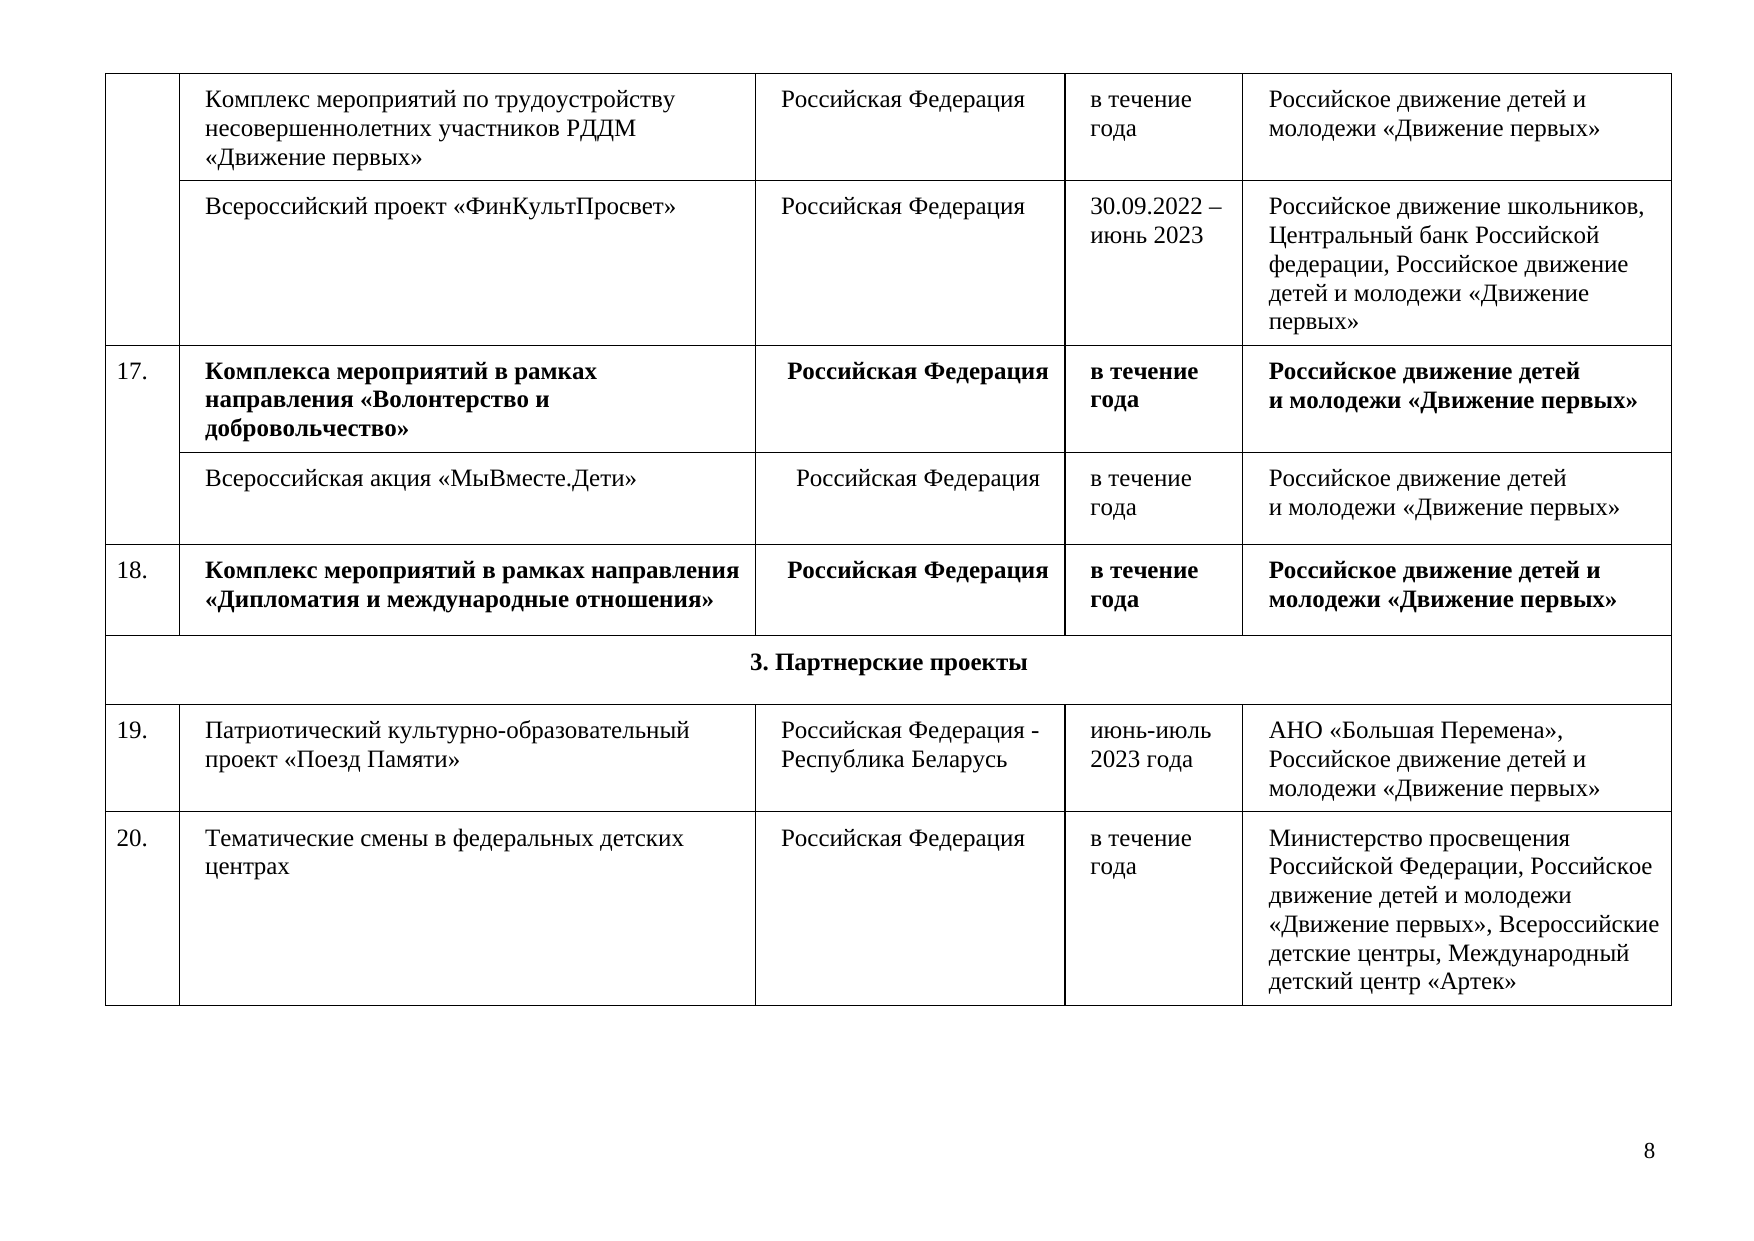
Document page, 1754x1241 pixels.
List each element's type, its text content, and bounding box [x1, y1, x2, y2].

table_cell июнь-июль 2023 года [1066, 705, 1242, 811]
table_cell 30.09.2022 – июнь 2023 [1066, 181, 1242, 344]
table_cell Российское движение детей и молодежи «Движение первых» [1243, 545, 1671, 635]
table_cell 19. [106, 705, 179, 811]
table_header Комплекс мероприятий по трудоустройству несовершеннолетних участников РДДМ «Движение первых» [180, 74, 755, 180]
table_cell в течение года [1066, 812, 1242, 1005]
table_cell Патриотический культурно-образовательный проект «Поезд Памяти» [180, 705, 755, 811]
table_cell Российское движение детей и молодежи «Движение первых» [1243, 346, 1671, 452]
table_cell Российское движение детей и молодежи «Движение первых» [1243, 453, 1671, 543]
table_cell Российская Федерация - Республика Беларусь [756, 705, 1064, 811]
table_cell Тематические смены в федеральных детских центрах [180, 812, 755, 1005]
table_cell Российская Федерация [756, 812, 1064, 1005]
table_cell Российская Федерация [756, 181, 1064, 344]
table_cell 20. [106, 812, 179, 1005]
table_cell АНО «Большая Перемена», Российское движение детей и молодежи «Движение первых» [1243, 705, 1671, 811]
table_cell Российская Федерация [756, 346, 1064, 452]
table_cell Российское движение школьников, Центральный банк Российской федерации, Российское движение детей и молодежи «Движение первых» [1243, 181, 1671, 344]
table_header Российское движение детей и молодежи «Движение первых» [1243, 74, 1671, 180]
table_cell Российская Федерация [756, 453, 1064, 543]
table_cell в течение года [1066, 346, 1242, 452]
table_cell Комплекса мероприятий в рамках направления «Волонтерство и добровольчество» [180, 346, 755, 452]
table_cell 18. [106, 545, 179, 635]
table_cell Комплекс мероприятий в рамках направления «Дипломатия и международные отношения» [180, 545, 755, 635]
table_cell 3. Партнерские проекты [106, 636, 1671, 704]
table_cell 17. [106, 346, 179, 543]
table_cell Министерство просвещения Российской Федерации, Российское движение детей и молодежи «Движение первых», Всероссийские детские центры, Международный детский центр «Артек» [1243, 812, 1671, 1005]
table_header Российская Федерация [756, 74, 1064, 180]
table_cell в течение года [1066, 453, 1242, 543]
table_cell Всероссийская акция «МыВместе.Дети» [180, 453, 755, 543]
table_cell Всероссийский проект «ФинКультПросвет» [180, 181, 755, 344]
table_header в течение года [1066, 74, 1242, 180]
table_header [106, 74, 179, 344]
table_cell Российская Федерация [756, 545, 1064, 635]
table_cell в течение года [1066, 545, 1242, 635]
